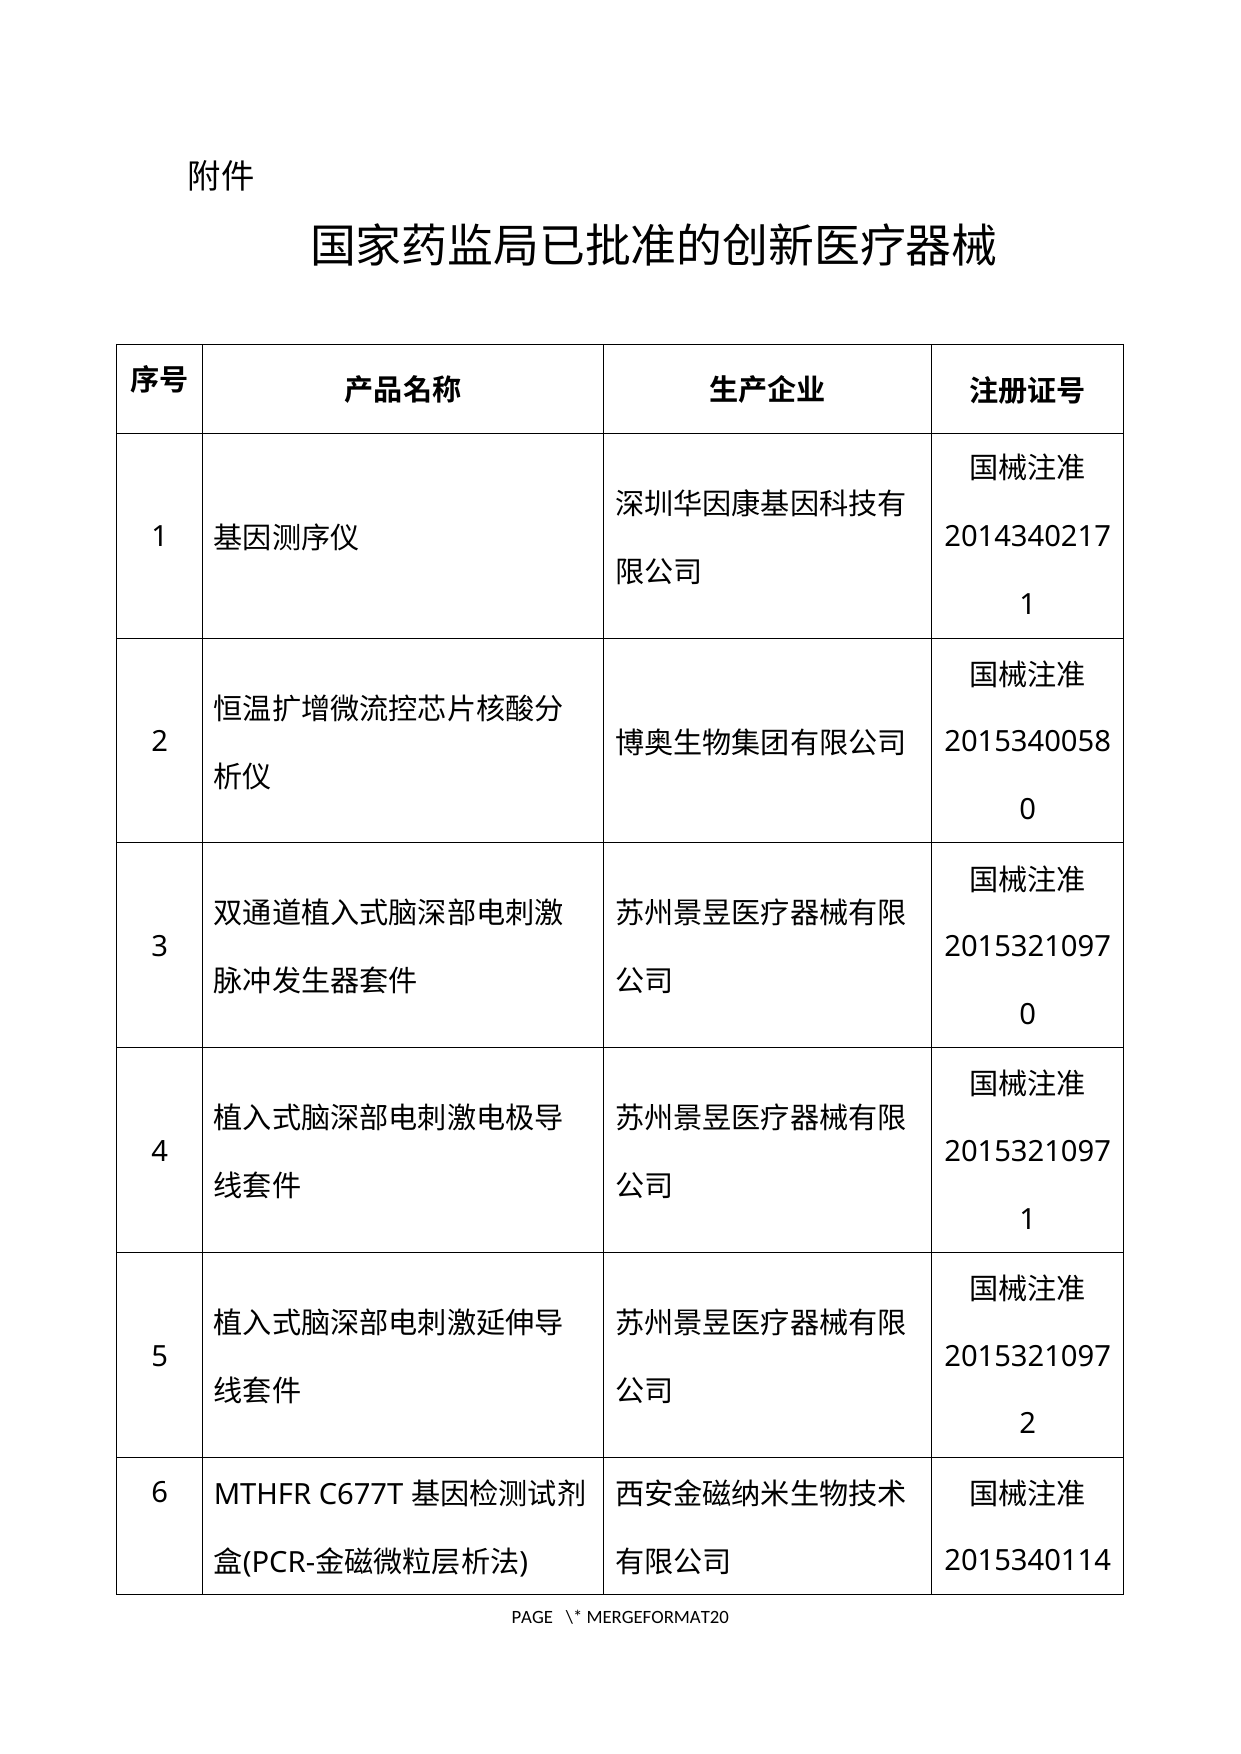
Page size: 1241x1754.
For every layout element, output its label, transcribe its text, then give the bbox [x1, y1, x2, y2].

table_cell 6 [117, 1458, 202, 1593]
table_cell 4 [117, 1048, 202, 1252]
table_cell 国械注准20153210971 [932, 1048, 1123, 1252]
table_header 产品名称 [203, 345, 603, 433]
table_cell 苏州景昱医疗器械有限公司 [604, 1048, 931, 1252]
table_cell 国械注准20153210970 [932, 843, 1123, 1047]
text 国家药监局已批准的创新医疗器械 [254, 208, 1053, 276]
table_cell 2 [117, 639, 202, 842]
table_cell 博奥生物集团有限公司 [604, 639, 931, 842]
table_cell 恒温扩增微流控芯片核酸分析仪 [203, 639, 603, 842]
table_cell 国械注准20153400580 [932, 639, 1123, 842]
table_cell MTHFR C677T 基因检测试剂盒(PCR-金磁微粒层析法) [203, 1458, 603, 1593]
table_cell 5 [117, 1253, 202, 1457]
text 附件 [187, 140, 1053, 208]
table_cell 基因测序仪 [203, 434, 603, 637]
table_cell 西安金磁纳米生物技术有限公司 [604, 1458, 931, 1593]
table_cell 1 [117, 434, 202, 637]
table_cell 植入式脑深部电刺激延伸导线套件 [203, 1253, 603, 1457]
table_header 注册证号 [932, 345, 1123, 433]
table_header 生产企业 [604, 345, 931, 433]
table_cell 3 [117, 843, 202, 1047]
table_cell 深圳华因康基因科技有限公司 [604, 434, 931, 637]
table_cell 苏州景昱医疗器械有限公司 [604, 1253, 931, 1457]
table_cell 植入式脑深部电刺激电极导线套件 [203, 1048, 603, 1252]
table_cell 国械注准20153401148 [932, 1458, 1123, 1593]
table_cell 苏州景昱医疗器械有限公司 [604, 843, 931, 1047]
table_cell 国械注准20153210972 [932, 1253, 1123, 1457]
table_cell 双通道植入式脑深部电刺激脉冲发生器套件 [203, 843, 603, 1047]
table_cell 国械注准20143402171 [932, 434, 1123, 637]
table_header 序号 [117, 345, 202, 433]
